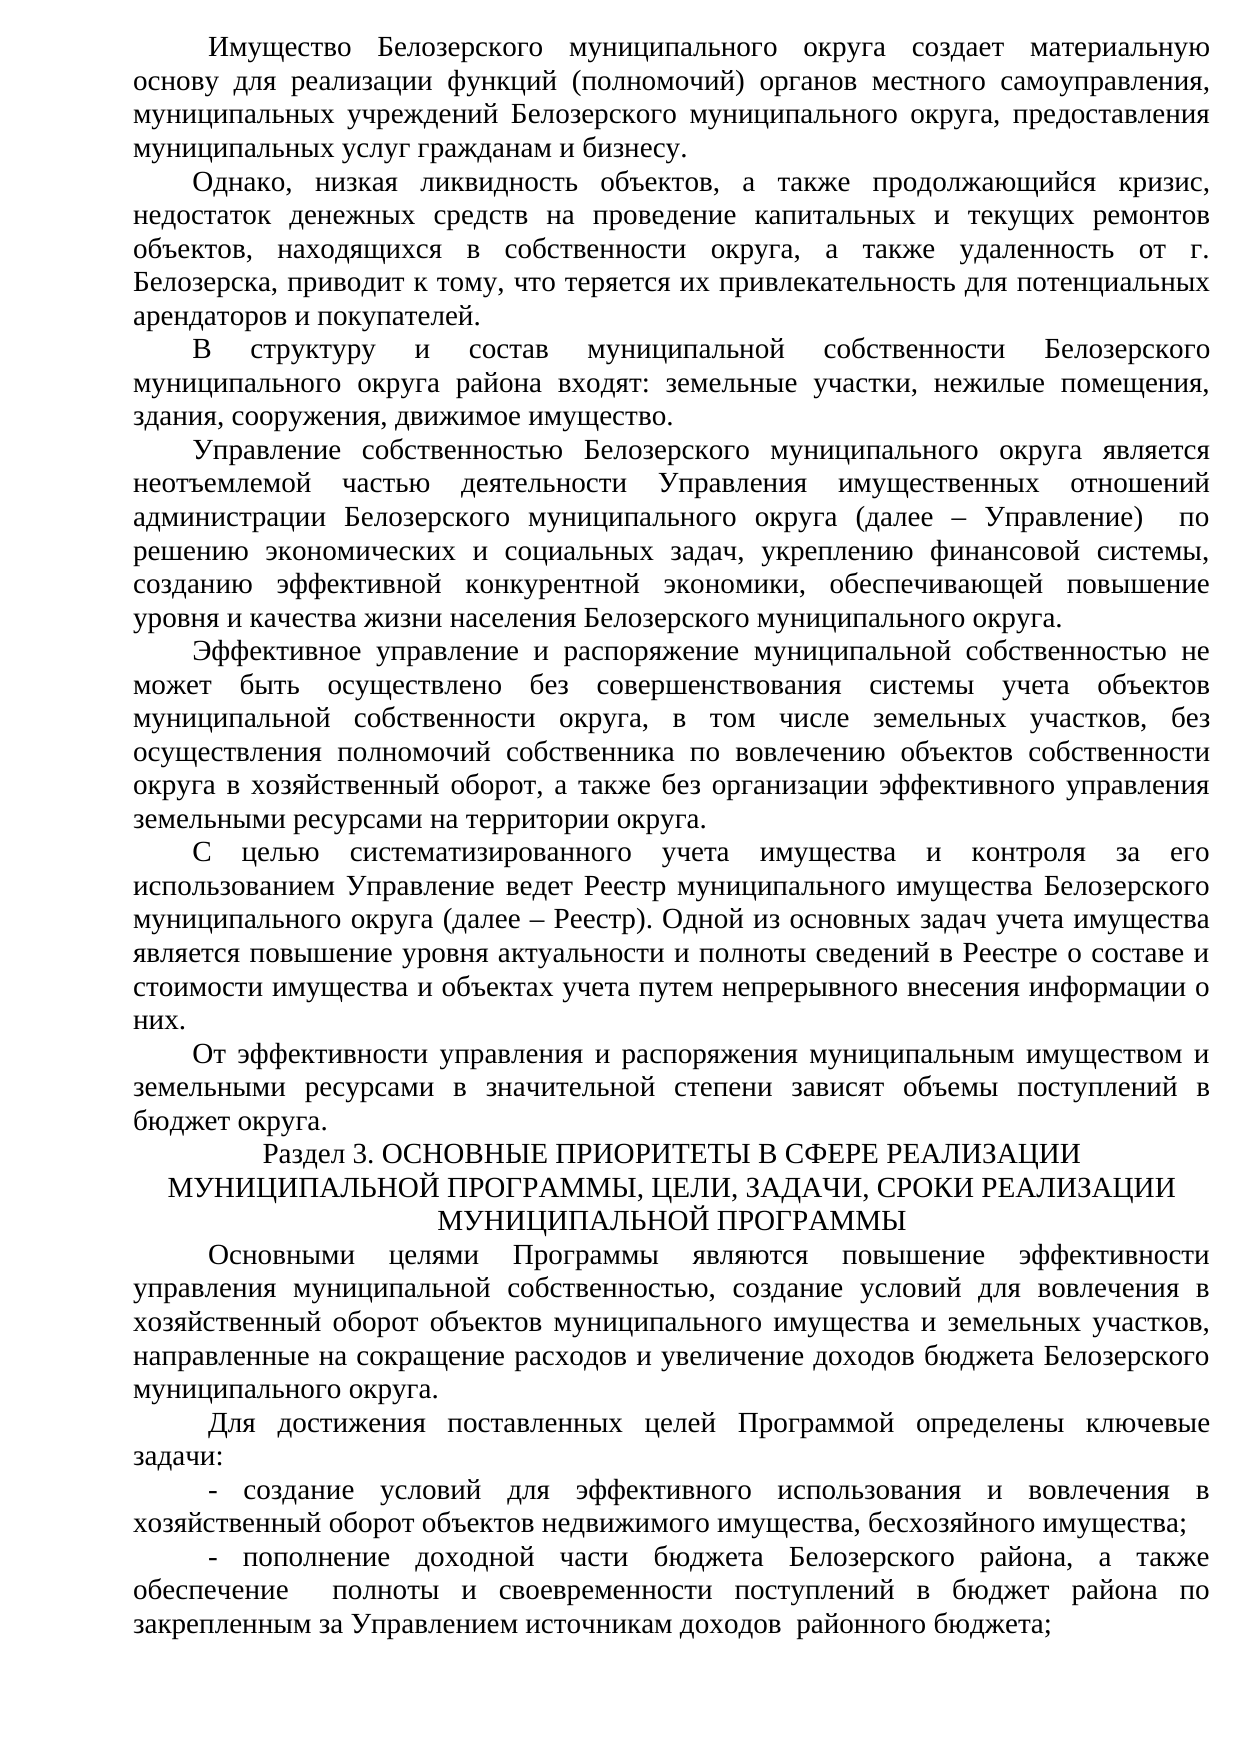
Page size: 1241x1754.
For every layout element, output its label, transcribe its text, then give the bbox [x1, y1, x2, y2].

text С целью систематизированного учета имущества и контроля за его использованием Управление ведет Реестр муниципального имущества Белозерского муниципального округа (далее – Реестр). Одной из основных задач учета имущества является повышение уровня актуальности и полноты сведений в Реестре о составе и стоимости имущества и объектах учета путем непрерывного внесения информации о них. [133, 834, 1211, 1036]
text От эффективности управления и распоряжения муниципальным имуществом и земельными ресурсами в значительной степени зависят объемы поступлений в бюджет округа. [133, 1036, 1211, 1136]
text Управление собственностью Белозерского муниципального округа является неотъемлемой частью деятельности Управления имущественных отношений администрации Белозерского муниципального округа (далее – Управление) по решению экономических и социальных задач, укреплению финансовой системы, созданию эффективной конкурентной экономики, обеспечивающей повышение уровня и качества жизни населения Белозерского муниципального округа. [133, 432, 1211, 633]
text - пополнение доходной части бюджета Белозерского района, а также обеспечение полноты и своевременности поступлений в бюджет района по закрепленным за Управлением источникам доходов районного бюджета; [133, 1539, 1211, 1639]
text Для достижения поставленных целей Программой определены ключевые задачи: [133, 1405, 1211, 1472]
text Основными целями Программы являются повышение эффективности управления муниципальной собственностью, создание условий для вовлечения в хозяйственный оборот объектов муниципального имущества и земельных участков, направленные на сокращение расходов и увеличение доходов бюджета Белозерского муниципального округа. [133, 1237, 1211, 1405]
text Имущество Белозерского муниципального округа создает материальную основу для реализации функций (полномочий) органов местного самоуправления, муниципальных учреждений Белозерского муниципального округа, предоставления муниципальных услуг гражданам и бизнесу. [133, 29, 1211, 164]
text В структуру и состав муниципальной собственности Белозерского муниципального округа района входят: земельные участки, нежилые помещения, здания, сооружения, движимое имущество. [133, 331, 1211, 432]
text Эффективное управление и распоряжение муниципальной собственностью не может быть осуществлено без совершенствования системы учета объектов муниципальной собственности округа, в том числе земельных участков, без осуществления полномочий собственника по вовлечению объектов собственности округа в хозяйственный оборот, а также без организации эффективного управления земельными ресурсами на территории округа. [133, 633, 1211, 834]
text Раздел 3. ОСНОВНЫЕ ПРИОРИТЕТЫ В СФЕРЕ РЕАЛИЗАЦИИ МУНИЦИПАЛЬНОЙ ПРОГРАММЫ, ЦЕЛИ, ЗАДАЧИ, СРОКИ РЕАЛИЗАЦИИ МУНИЦИПАЛЬНОЙ ПРОГРАММЫ [133, 1136, 1211, 1237]
text Однако, низкая ликвидность объектов, а также продолжающийся кризис, недостаток денежных средств на проведение капитальных и текущих ремонтов объектов, находящихся в собственности округа, а также удаленность от г. Белозерска, приводит к тому, что теряется их привлекательность для потенциальных арендаторов и покупателей. [133, 164, 1211, 331]
text - создание условий для эффективного использования и вовлечения в хозяйственный оборот объектов недвижимого имущества, бесхозяйного имущества; [133, 1472, 1211, 1539]
